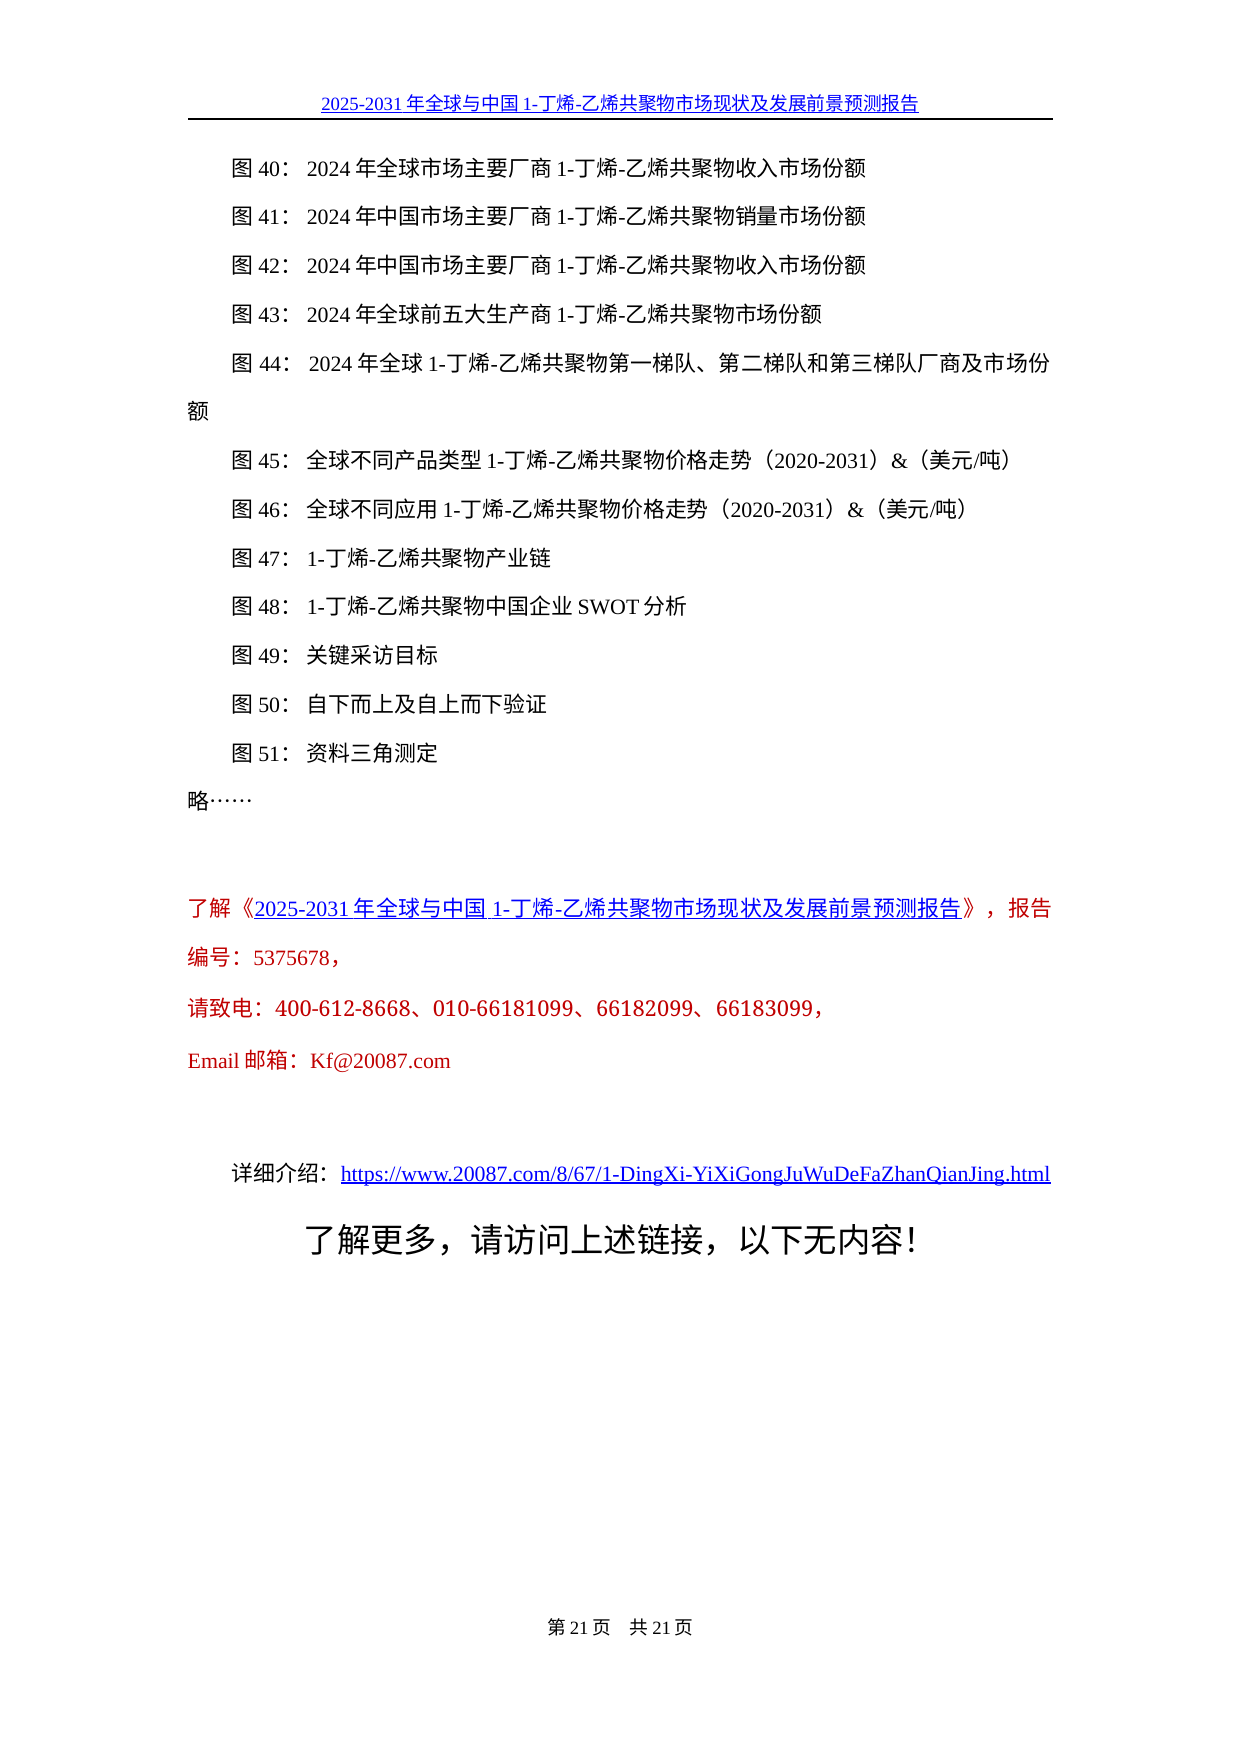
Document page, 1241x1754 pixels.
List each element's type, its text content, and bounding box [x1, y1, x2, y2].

text 请致电：400-612-8668、010-66181099、66182099、66183099， [187, 991, 1053, 1023]
text 详细介绍：https://www.20087.com/8/67/1-DingXi-YiXiGongJuWuDeFaZhanQianJing.html [187, 1155, 1053, 1188]
title 了解更多，请访问上述链接，以下无内容！ [187, 1205, 1053, 1270]
text Email邮箱：Kf@20087.com [187, 1042, 1053, 1075]
text 了解《2025-2031年全球与中国1-丁烯-乙烯共聚物市场现状及发展前景预测报告》，报告编号：5375678， [187, 890, 1053, 972]
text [187, 150, 1053, 816]
